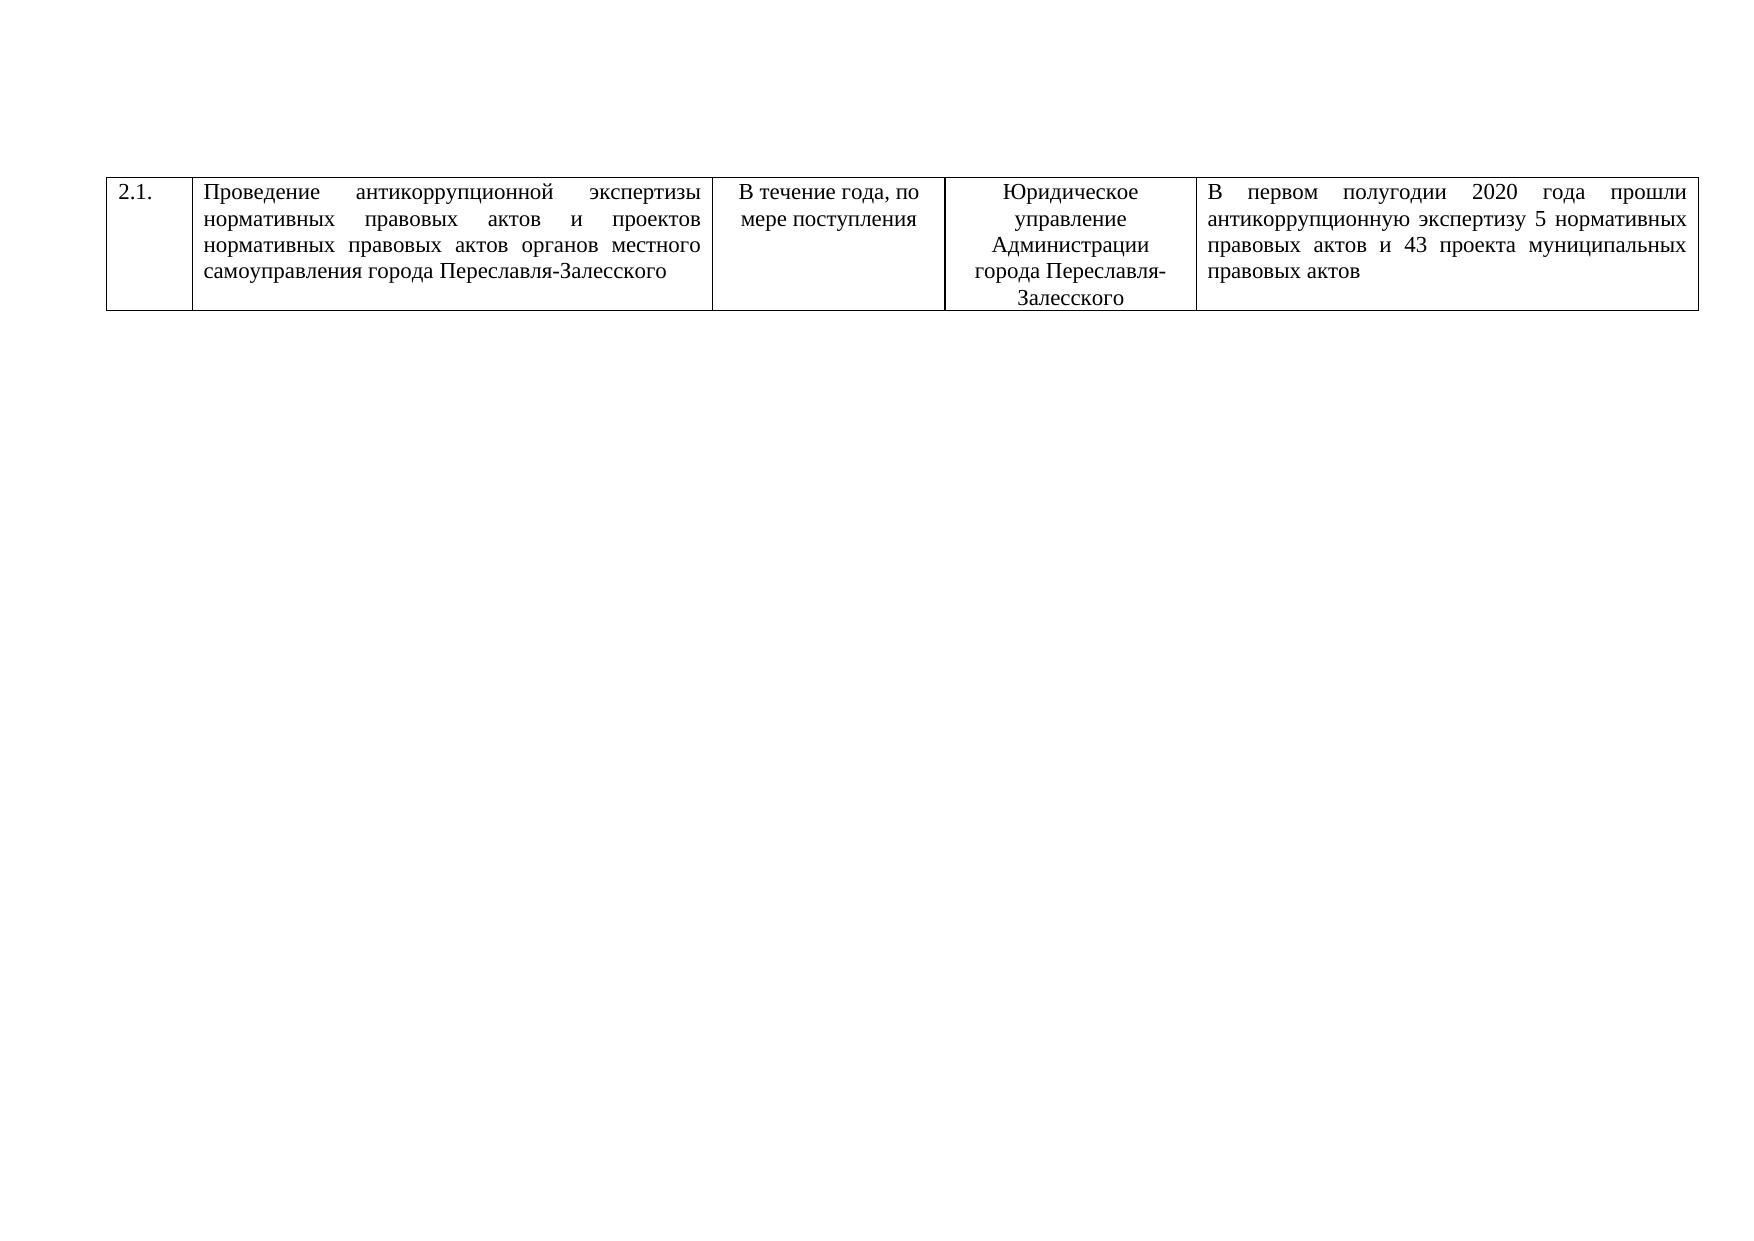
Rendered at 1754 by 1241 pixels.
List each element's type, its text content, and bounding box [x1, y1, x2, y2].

table_header Проведение антикоррупционной экспертизы нормативных правовых актов и проектов нормативных правовых актов органов местного самоуправления города Переславля-Залесского [193, 178, 712, 310]
table_header 2.1. [107, 178, 192, 310]
table_header В течение года, по мере поступления [713, 178, 944, 310]
table_header В первом полугодии 2020 года прошли антикоррупционную экспертизу 5 нормативных правовых актов и 43 проекта муниципальных правовых актов [1197, 178, 1698, 310]
table_header Юридическое управление Администрации города Переславля-Залесского [946, 178, 1196, 310]
